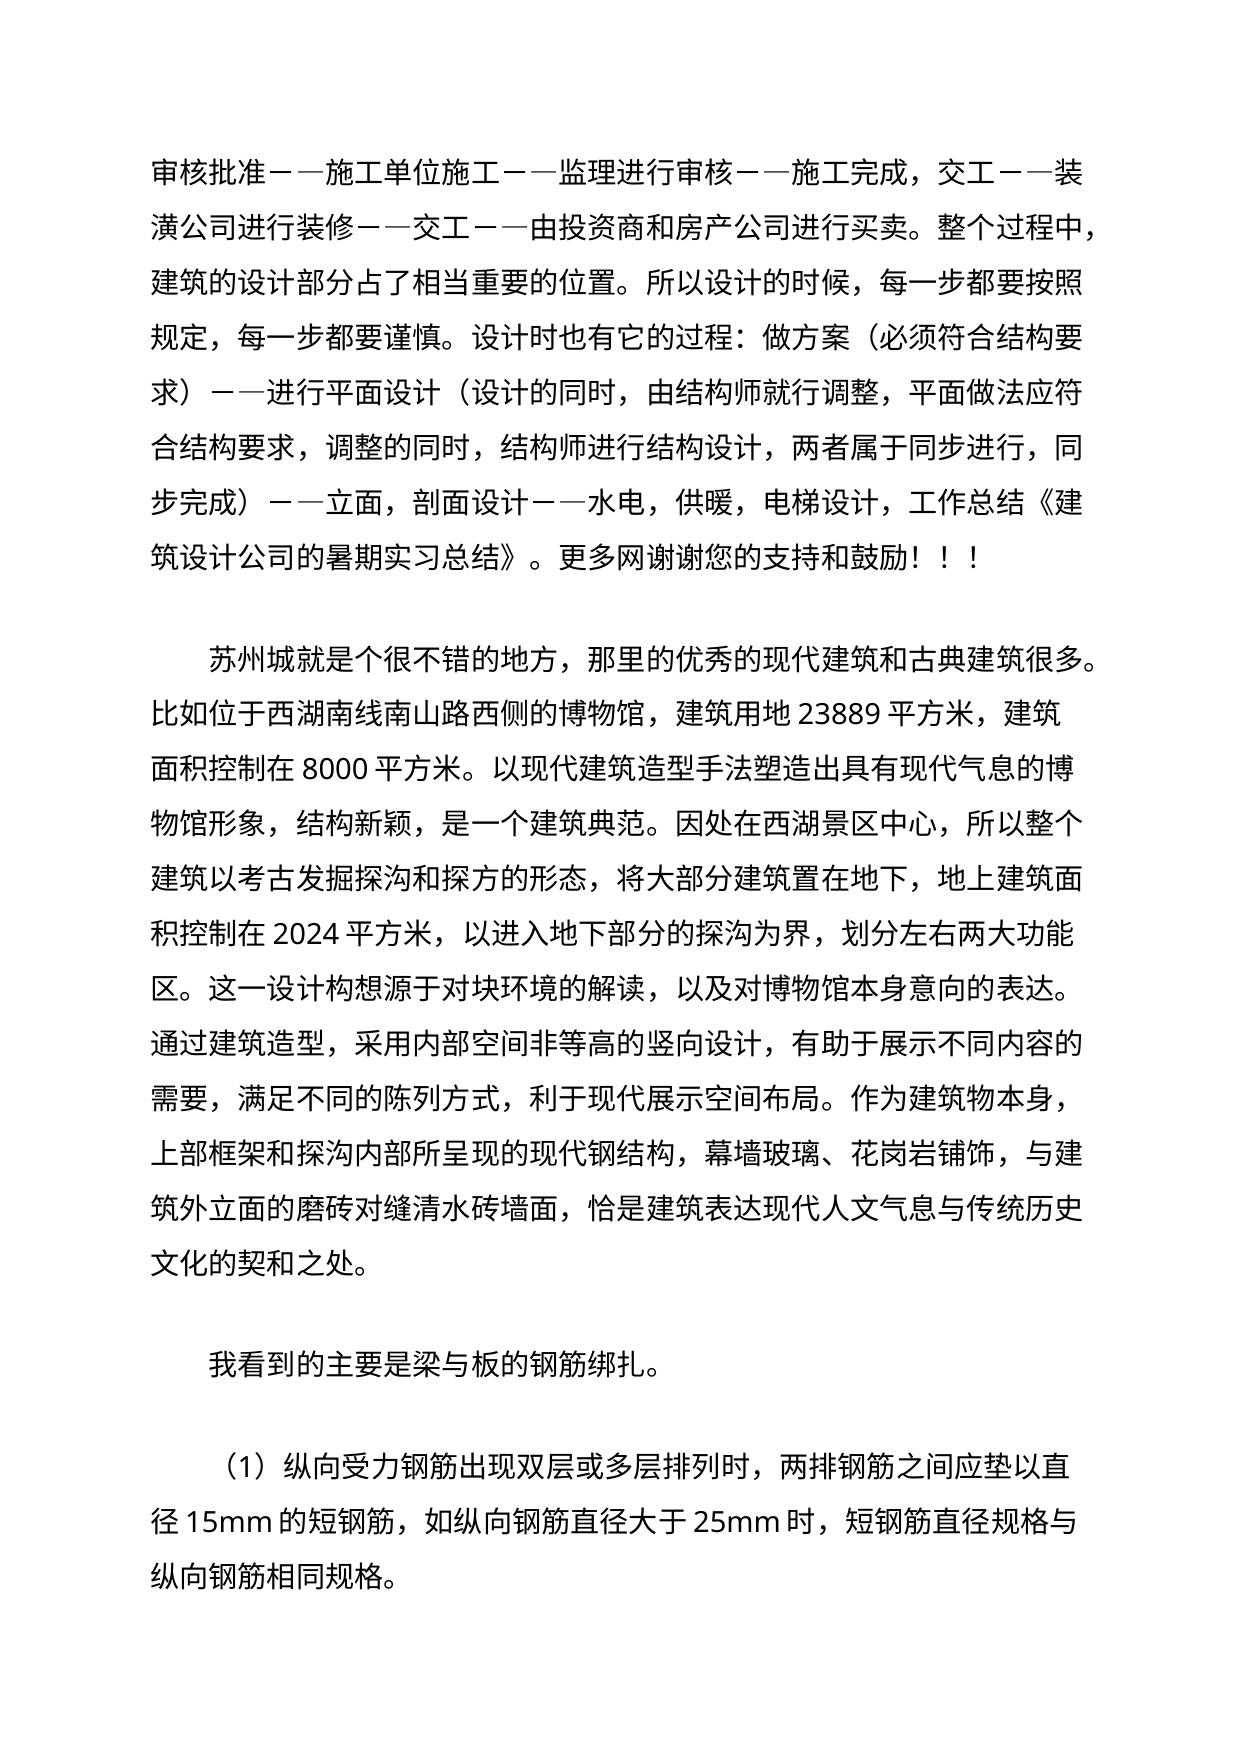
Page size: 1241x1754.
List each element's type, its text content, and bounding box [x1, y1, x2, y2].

text 苏州城就是个很不错的地方，那里的优秀的现代建筑和古典建筑很多。比如位于西湖南线南山路西侧的博物馆，建筑用地23889平方米，建筑面积控制在8000平方米。以现代建筑造型手法塑造出具有现代气息的博物馆形象，结构新颖，是一个建筑典范。因处在西湖景区中心，所以整个建筑以考古发掘探沟和探方的形态，将大部分建筑置在地下，地上建筑面积控制在2024平方米，以进入地下部分的探沟为界，划分左右两大功能区。这一设计构想源于对块环境的解读，以及对博物馆本身意向的表达。通过建筑造型，采用内部空间非等高的竖向设计，有助于展示不同内容的需要，满足不同的陈列方式，利于现代展示空间布局。作为建筑物本身，上部框架和探沟内部所呈现的现代钢结构，幕墙玻璃、花岗岩铺饰，与建筑外立面的磨砖对缝清水砖墙面，恰是建筑表达现代人文气息与传统历史文化的契和之处。 [150, 636, 1090, 1282]
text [150, 150, 1090, 577]
text （1）纵向受力钢筋出现双层或多层排列时，两排钢筋之间应垫以直径15mm的短钢筋，如纵向钢筋直径大于25mm时，短钢筋直径规格与纵向钢筋相同规格。 [150, 1444, 1090, 1596]
text 我看到的主要是梁与板的钢筋绑扎。 [150, 1342, 1090, 1384]
